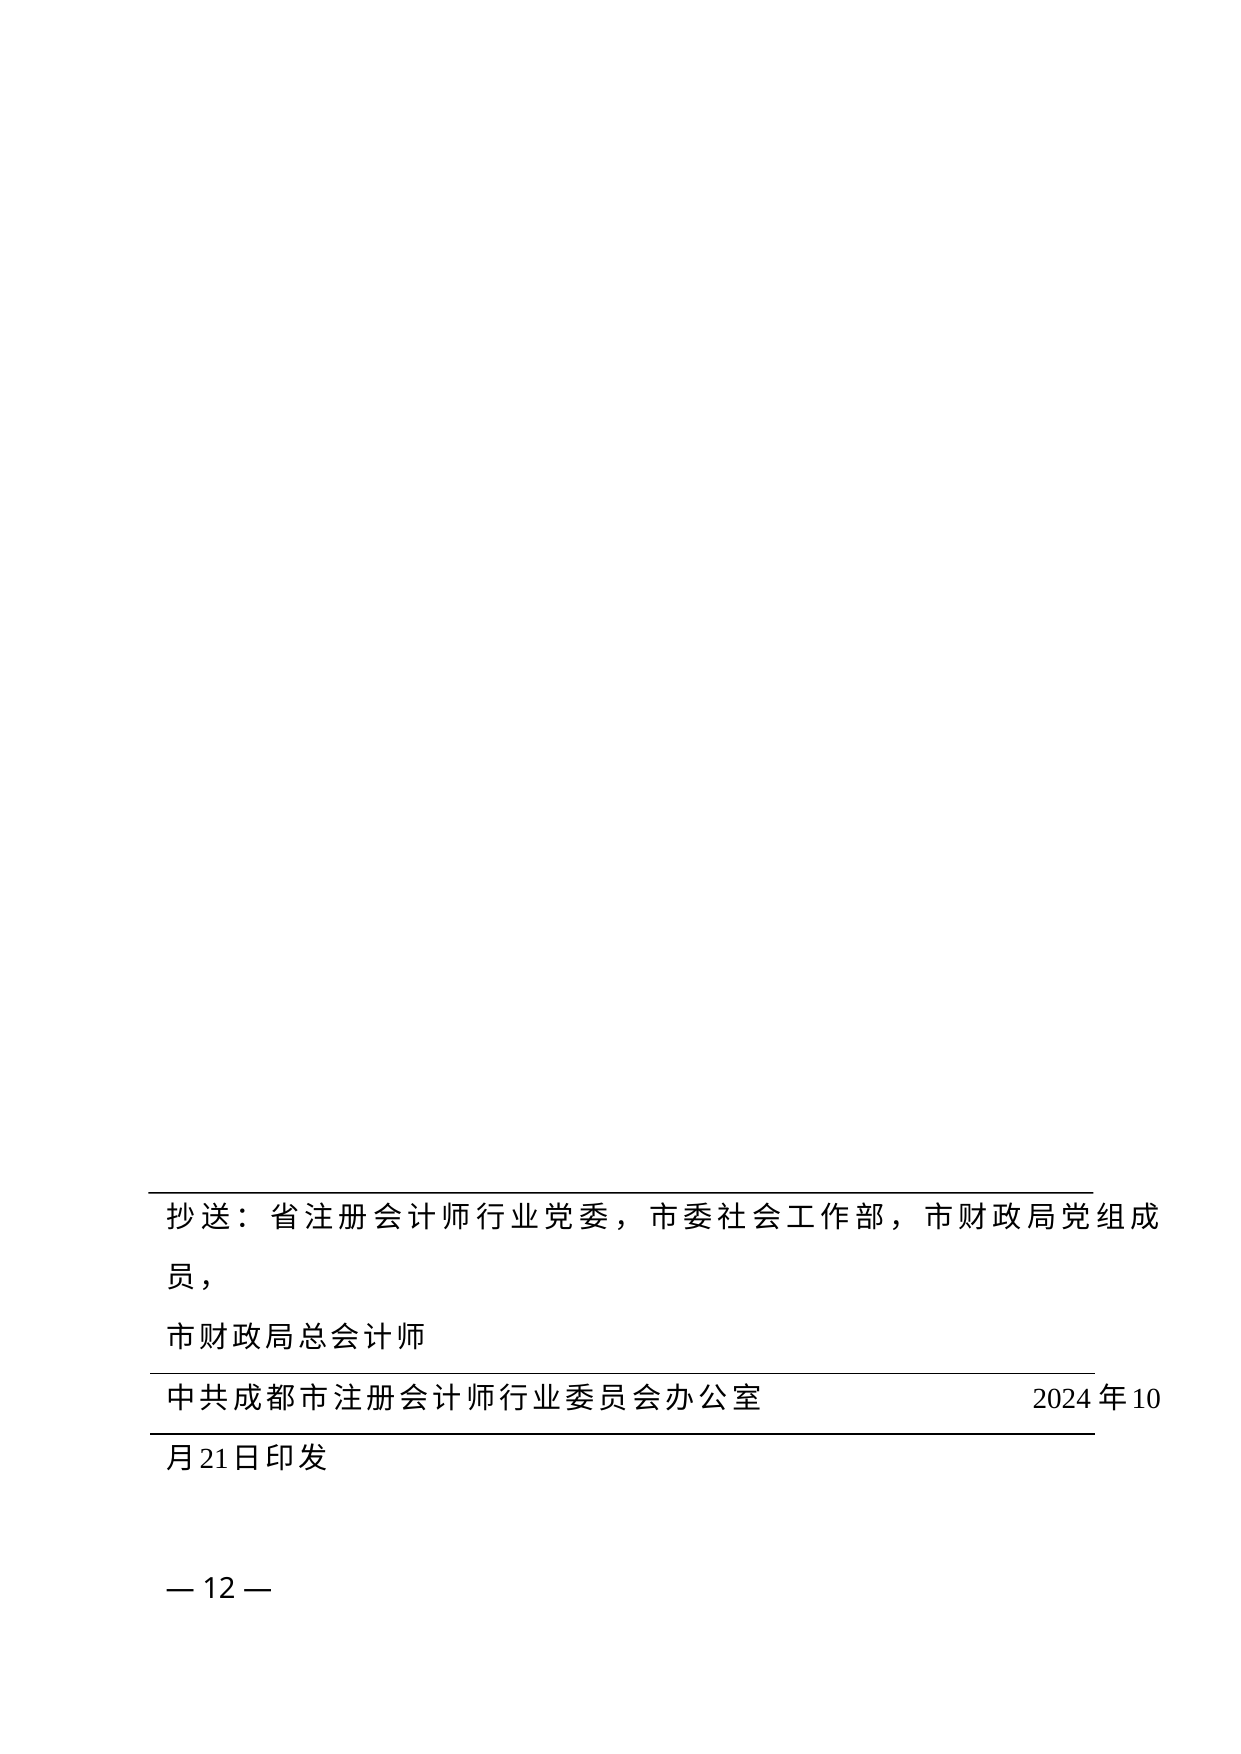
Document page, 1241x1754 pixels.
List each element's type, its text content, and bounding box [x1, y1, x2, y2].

text 中共成都市注册会计师行业委员会办公室 2024年10月21日印发 [167, 1365, 1164, 1486]
text 抄送：省注册会计师行业党委，市委社会工作部，市财政局党组成员， [167, 1184, 1164, 1305]
text 市财政局总会计师 [167, 1305, 1164, 1365]
